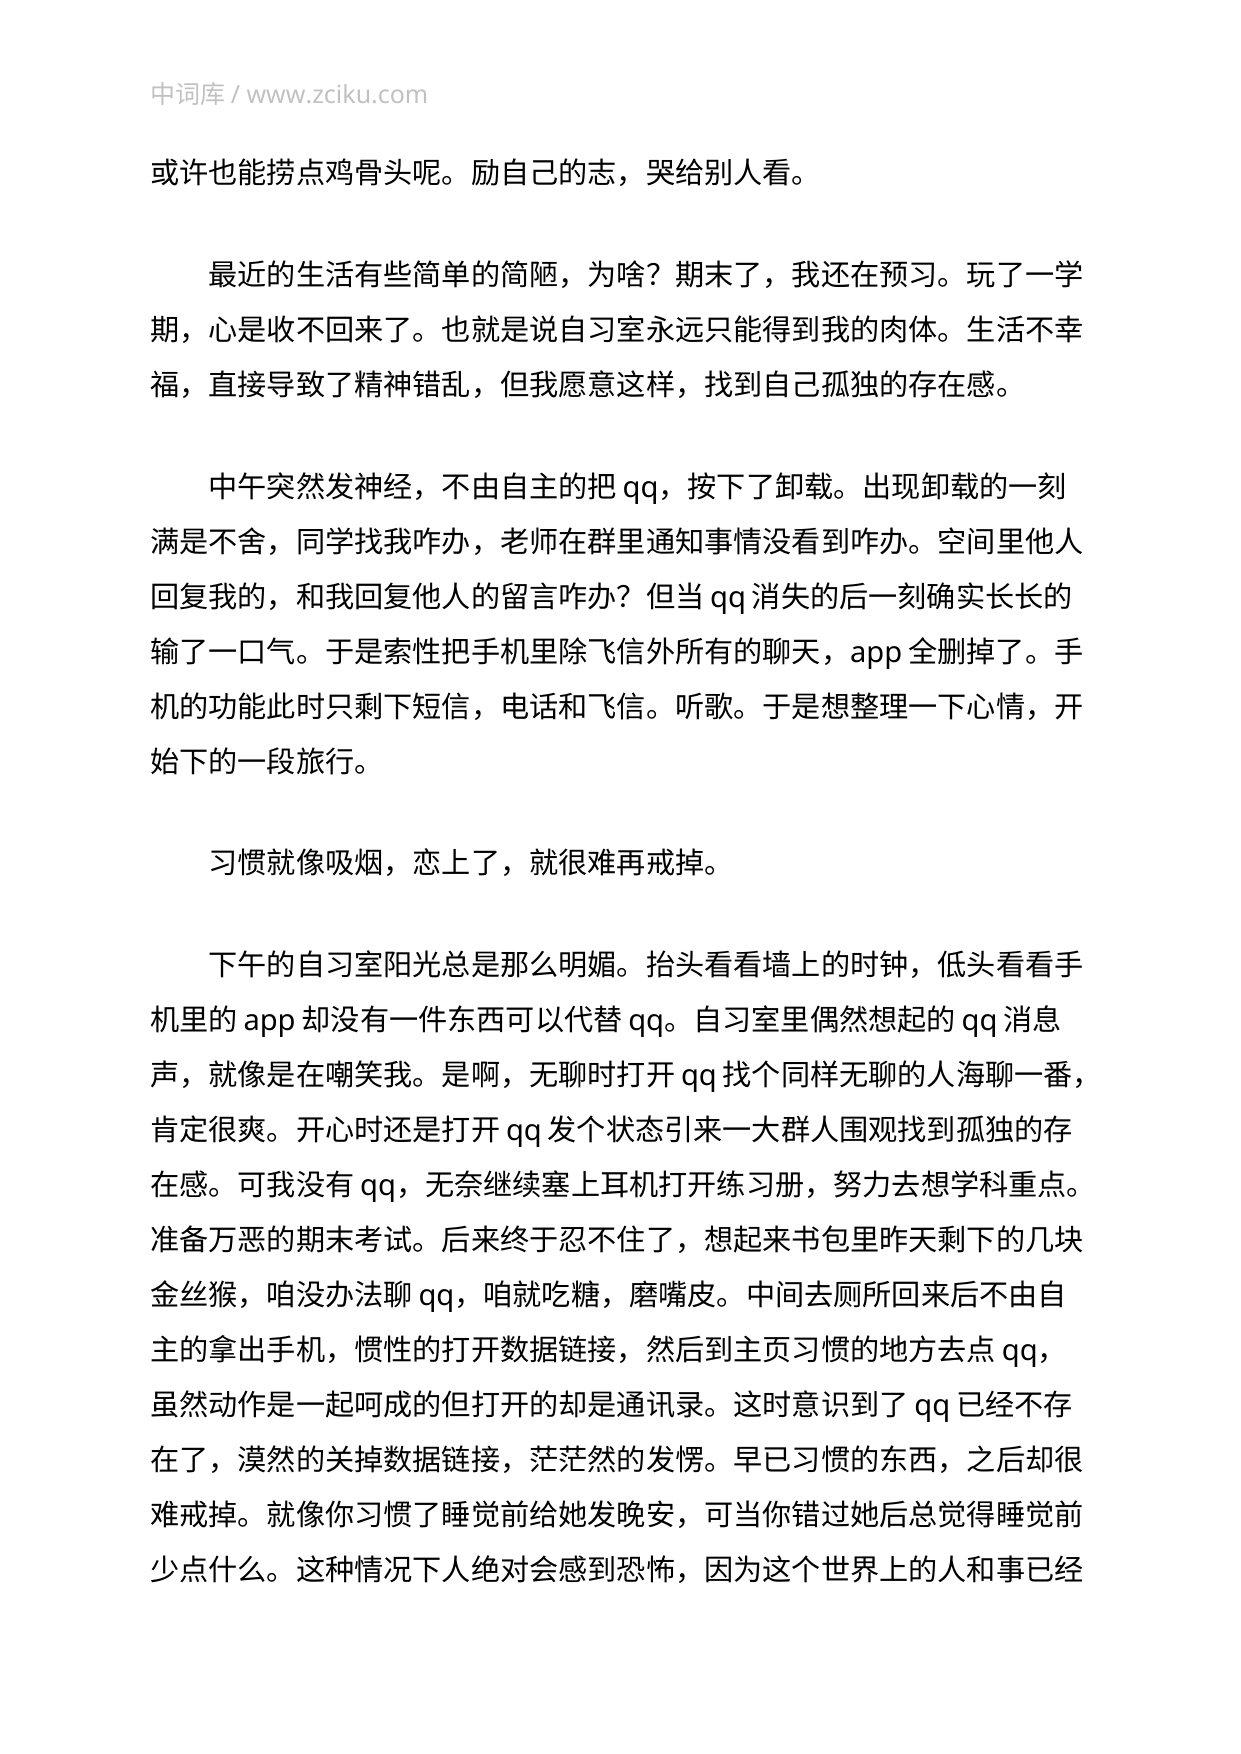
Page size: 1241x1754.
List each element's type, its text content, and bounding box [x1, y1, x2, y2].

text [150, 942, 1090, 1588]
text 习惯就像吸烟，恋上了，就很难再戒掉。 [150, 840, 1090, 882]
text 最近的生活有些简单的简陋，为啥？期末了，我还在预习。玩了一学期，心是收不回来了。也就是说自习室永远只能得到我的肉体。生活不幸福，直接导致了精神错乱，但我愿意这样，找到自己孤独的存在感。 [150, 252, 1090, 404]
text 中午突然发神经，不由自主的把qq，按下了卸载。出现卸载的一刻满是不舍，同学找我咋办，老师在群里通知事情没看到咋办。空间里他人回复我的，和我回复他人的留言咋办？但当qq消失的后一刻确实长长的输了一口气。于是索性把手机里除飞信外所有的聊天，app全删掉了。手机的功能此时只剩下短信，电话和飞信。听歌。于是想整理一下心情，开始下的一段旅行。 [150, 463, 1090, 780]
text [150, 150, 1090, 192]
